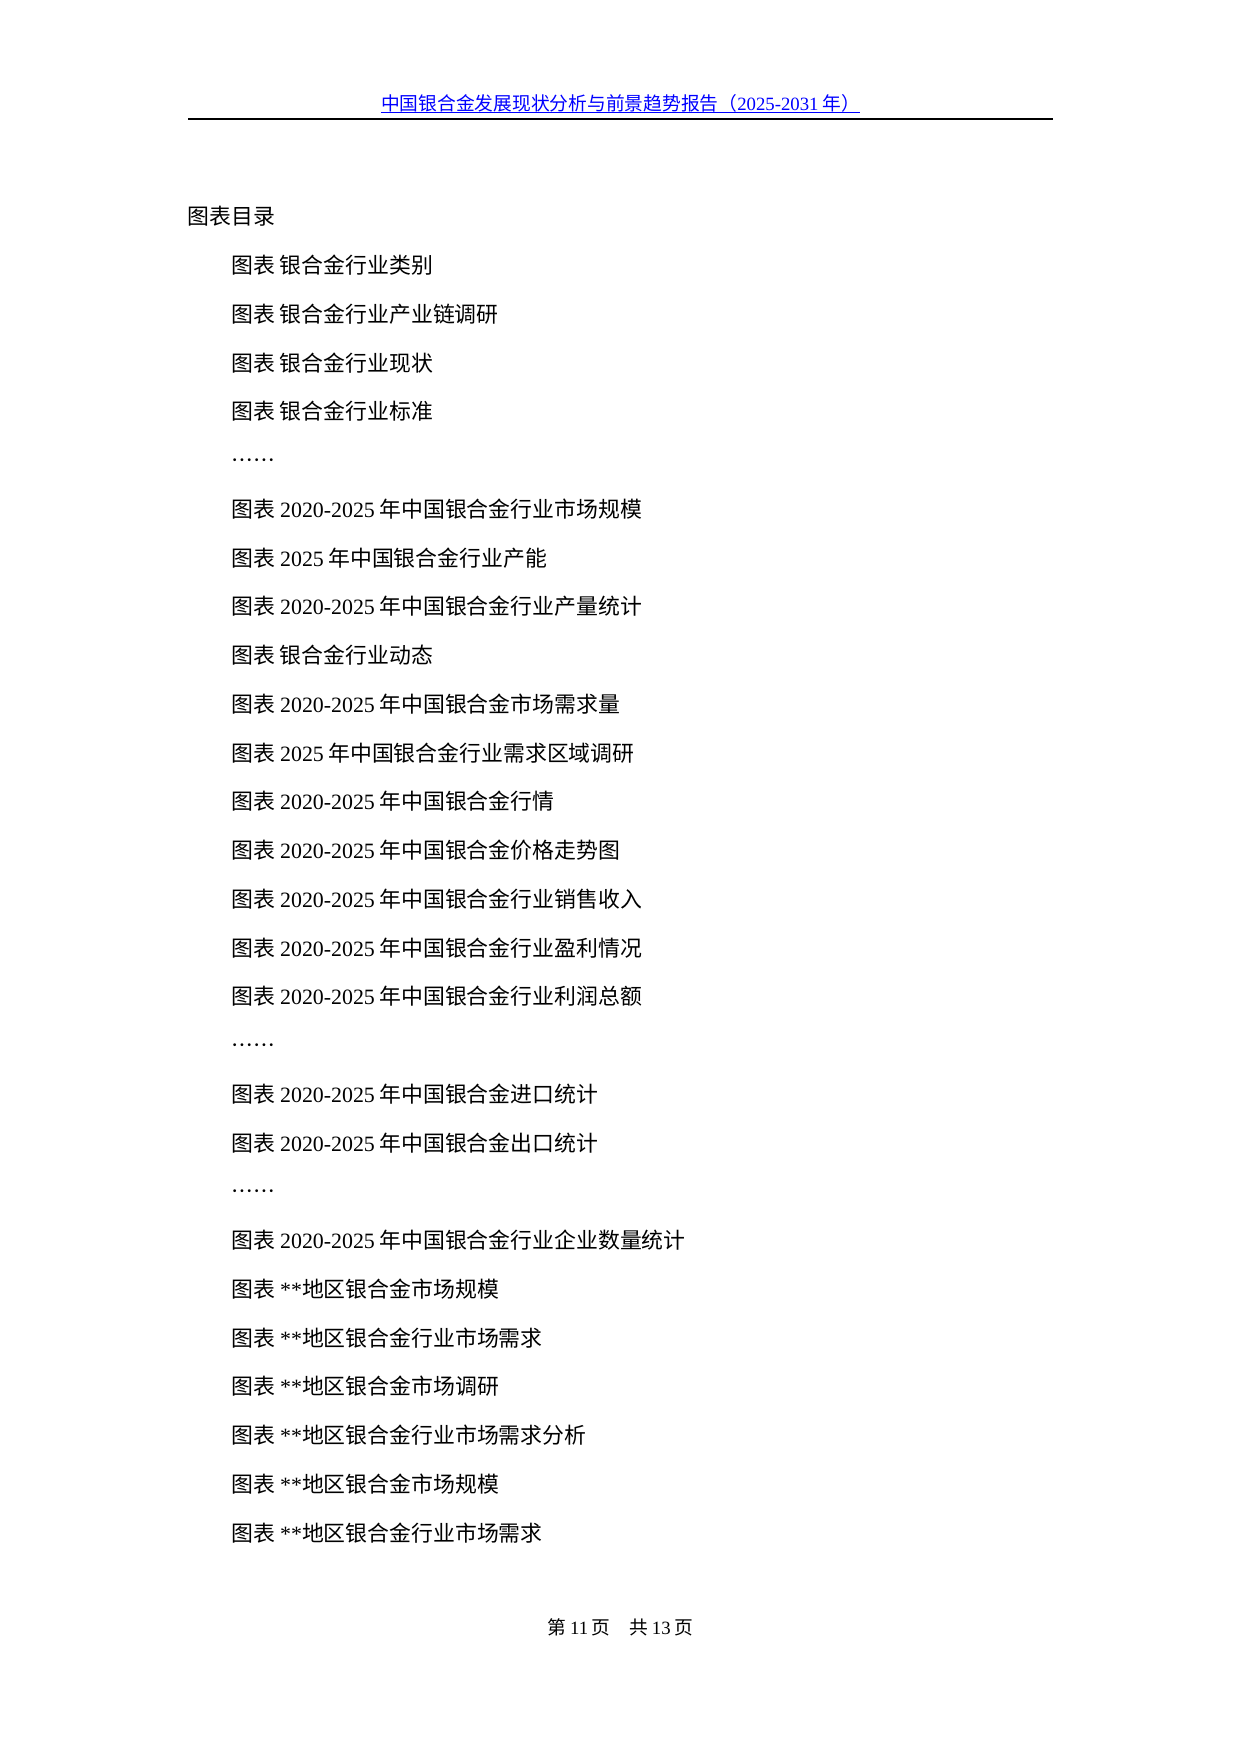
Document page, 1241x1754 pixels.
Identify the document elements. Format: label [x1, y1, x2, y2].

text [187, 150, 1053, 1548]
